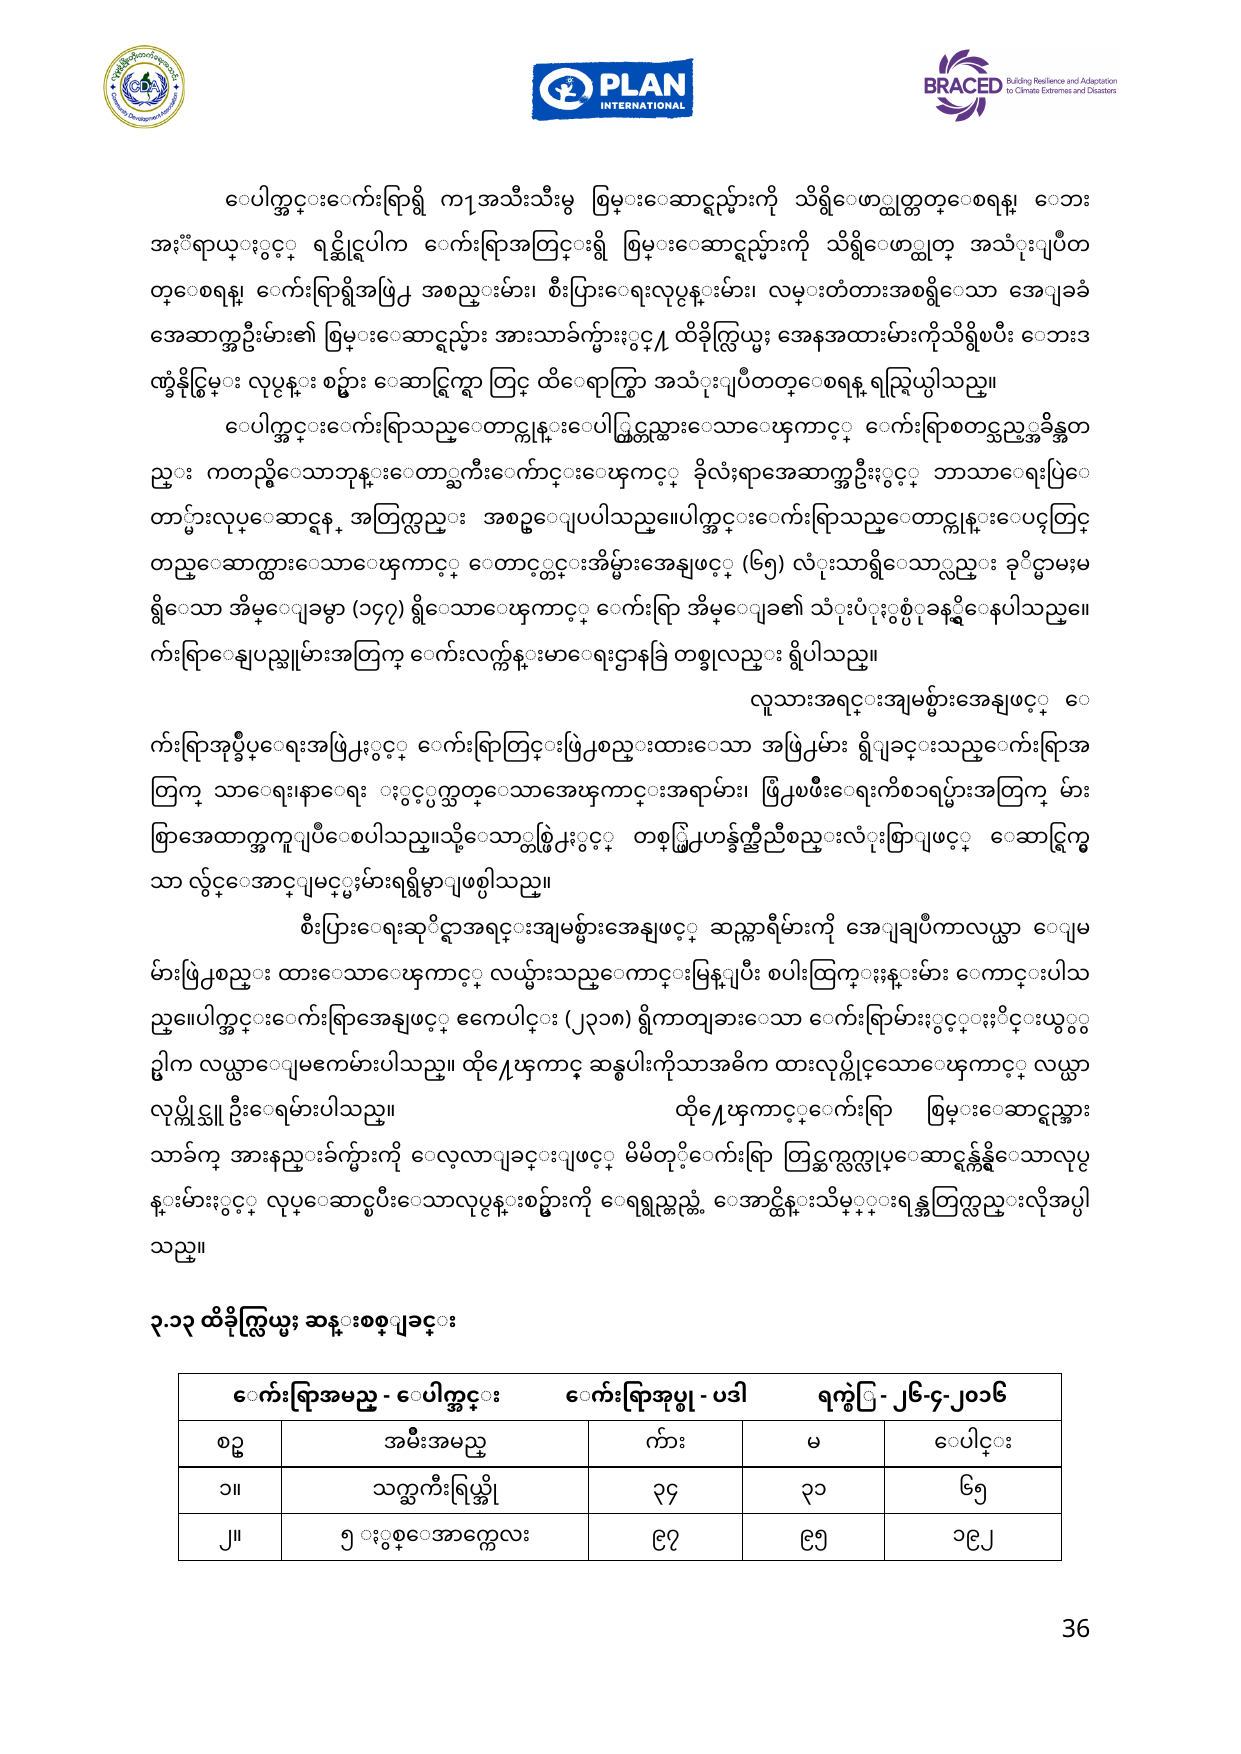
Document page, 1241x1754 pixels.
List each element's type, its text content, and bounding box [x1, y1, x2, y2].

table_cell အမ်ိဳးအမည္ [282, 1421, 588, 1466]
table_cell ၂။ [179, 1514, 281, 1559]
table_cell ၁၉၂ [885, 1514, 1061, 1559]
picture [528, 56, 697, 124]
picture [103, 45, 185, 129]
table_cell က်ား [589, 1421, 742, 1466]
table_cell ၉၅ [743, 1514, 884, 1559]
text ေပါက္အင္းေက်းရြာရွိ က႑အသီးသီးမွ စြမ္းေဆာင္ရည္မ်ားကို သိရွိေဖာ္ထုတ္တတ္ေစရန္၊ ေဘးအႏၱရာယ္ႏွင့္ ရင္ဆိုင္ရပါက ေက်းရြာအတြင္းရွိ စြမ္းေဆာင္ရည္မ်ားကို သိရွိေဖာ္ထုတ္ အသံုးျပဳတတ္ေစရန္၊ ေက်းရြာရွိအဖြဲ႕ အစည္းမ်ား၊ စီးပြားေရးလုပ္ငန္းမ်ား၊ လမ္းတံတားအစရွိေသာ အေျခခံ အေဆာက္အဦးမ်ား၏ စြမ္းေဆာင္ရည္မ်ား အားသာခ်က္မ်ားႏွင္႔ ထိခိုက္လြယ္မႈ အေနအထားမ်ားကိုသိရွိၿပီး ေဘးဒဏ္ခံနိုင္စြမ္း လုပ္ငန္း စဥ္မ်ား ေဆာင္ရြက္ရာ တြင္ ထိေရာက္စြာ အသံုးျပဳတတ္ေစရန္ ရည္ရြယ္ပါသည္။ [150, 150, 1090, 406]
table_cell ၁။ [179, 1468, 281, 1513]
table_cell စဥ္ [179, 1421, 281, 1466]
table_cell ၆၅ [885, 1468, 1061, 1513]
picture [920, 45, 1122, 125]
table_header ေက်းရြာအမည္ - ေပါက္အင္း ေက်းရြာအုပ္စု - ပဒါ ရက္စဲြ - ၂၆-၄-၂၀၁၆ [179, 1374, 1061, 1420]
table_cell ၅ ႏွစ္ေအာက္ကေလး [282, 1514, 588, 1559]
table_cell ၃၄ [589, 1468, 742, 1513]
table_cell ေပါင္း [885, 1421, 1061, 1466]
text ေပါက္အင္းေက်းရြာသည္ေတာင္ကုန္းေပါ္တြင္တည္ထားေသာေၾကာင့္ ေက်းရြာစတင္သည့္အခ်ိန္အတည္း ကတည္ရွိေသာဘုန္းေတာ္ႀကီးေက်ာင္းေၾကင့္ ခိုလံႈရာအေဆာက္အဦးႏွင့္ ဘာသာေရးပြဲေတာ္မ်ားလုပ္ေဆာင္ရန္ အတြက္လည္း အစဥ္ေျပပါသည္။ေပါက္အင္းေက်းရြာသည္ေတာင္ကုန္းေပၚတြင္ တည္ေဆာက္ထားေသာေၾကာင့္ ေတာင့္တင္းအိမ္မ်ားအေနျဖင့္ (၆၅) လံုးသာရွိေသာ္လည္း ခုိင္မာမႈမရွိေသာ အိမ္ေျခမွာ (၁၄၇) ရွိေသာေၾကာင့္ ေက်းရြာ အိမ္ေျခ၏ သံုးပံုႏွစ္ပံုခန့္ရွိေနပါသည္။ေက်းရြာေနျပည္သူမ်ားအတြက္ ေက်းလက္က်န္းမာေရးဌာနခြဲ တစ္ခုလည္း ရွိပါသည္။ လူသားအရင္းအျမစ္မ်ားအေနျဖင့္ ေက်းရြာအုပ္ခ်ဳပ္ေရးအဖြဲ႕ႏွင့္ ေက်းရြာတြင္းဖြဲ႕စည္းထားေသာ အဖြဲ႕မ်ား ရွိျခင္းသည္ေက်းရြာအတြက္ သာေရး၊နာေရး ႏွင့္ပက္သတ္ေသာအေၾကာင္းအရာမ်ား၊ ဖြံ႕ၿဖိဳးေရးကိစၥရပ္မ်ားအတြက္ မ်ားစြာအေထာက္အကူျပဳေစပါသည္။သို့ေသာ္တစ္ဖြဲ႕ႏွင့္ တစ္္ဖြဲ႕ဟန္ခ်က္ညီညီစည္းလံုးစြာျဖင့္ ေဆာင္ရြက္မွသာ လွ်င္ေအာင္ျမင္္မႈမ်ားရရွိမွာျဖစ္ပါသည္။ စီးပြားေရးဆုိင္ရာအရင္းအျမစ္မ်ားအေနျဖင့္ ဆည္ကာရီမ်ားကို အေျချပဳကာလယ္ယာ ေျမမ်ားဖြဲ႕စည္း ထားေသာေၾကာင့္ လယ္မ်ားသည္ေကာင္းမြန္ျပီး စပါးထြက္ႏႈန္းမ်ား ေကာင္းပါသည္။ေပါက္အင္းေက်းရြာအေနျဖင့္ ဧကေပါင္း (၂၃၁၈) ရွိကာတျခားေသာ ေက်းရြာမ်ားႏွင့္ႏႈိင္းယွွွဥ္ပါက လယ္ယာေျမဧကမ်ားပါသည္။ ထို႔ေၾကာင့္ ဆန္စပါးကိုသာအဓိက ထားလုပ္ကိုင္ေသာေၾကာင့္ လယ္ယာလုပ္ကိုင္သူ ဦးေရမ်ားပါသည္။ ထို႔ေၾကာင့္ေက်းရြာ စြမ္းေဆာင္ရည္အားသာခ်က္ အားနည္းခ်က္မ်ားကို ေလ့လာျခင္းျဖင့္ မိမိတုိ့ေက်းရြာ တြင္ဆက္လက္လုပ္ေဆာင္ရန္က်န္ရွိေသာလုပ္ငန္းမ်ားႏွင့္ လုပ္ေဆာင္ၿပီးေသာလုပ္ငန္းစဥ္မ်ားကို ေရရွည္တည္တံ့ ေအာင္ထိန္းသိမ္္္းရန္အတြက္လည္းလိုအပ္ပါသည္။ [150, 406, 1090, 1271]
text ၃.၁၃ ထိခိုက္လြယ္မႈ ဆန္းစစ္ျခင္း [150, 1299, 1090, 1345]
table_cell ၉၇ [589, 1514, 742, 1559]
table_cell ၃၁ [743, 1468, 884, 1513]
table_cell သက္ႀကီးရြယ္အို [282, 1468, 588, 1513]
table_cell မ [743, 1421, 884, 1466]
